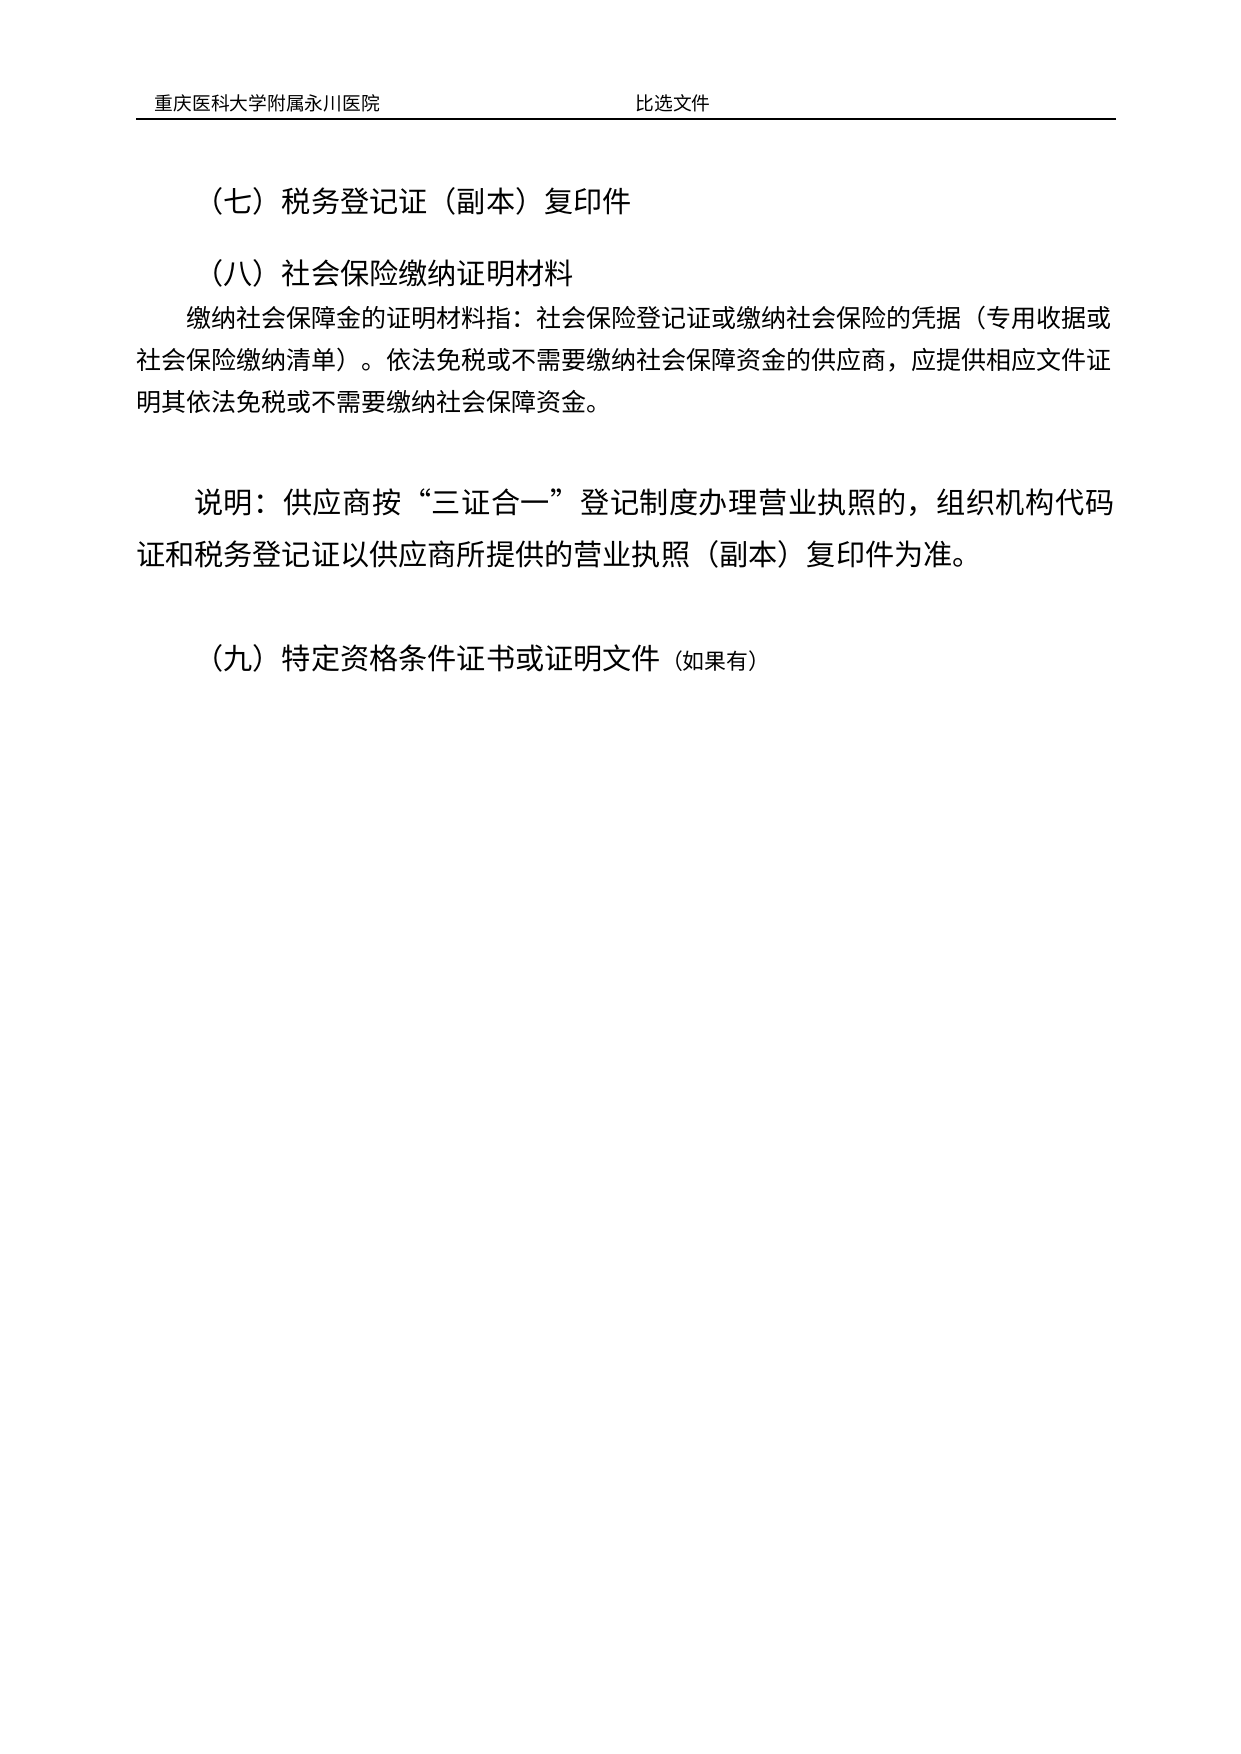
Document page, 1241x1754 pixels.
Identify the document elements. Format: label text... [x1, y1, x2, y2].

text （八）社会保险缴纳证明材料 [136, 242, 1116, 294]
text （九）特定资格条件证书或证明文件（如果有） [136, 635, 1116, 677]
text 缴纳社会保障金的证明材料指：社会保险登记证或缴纳社会保险的凭据（专用收据或社会保险缴纳清单）。依法免税或不需要缴纳社会保障资金的供应商，应提供相应文件证明其依法免税或不需要缴纳社会保障资金。 [136, 294, 1116, 419]
text （七）税务登记证（副本）复印件 [136, 179, 1116, 221]
text 说明：供应商按“三证合一”登记制度办理营业执照的，组织机构代码证和税务登记证以供应商所提供的营业执照（副本）复印件为准。 [136, 472, 1116, 576]
